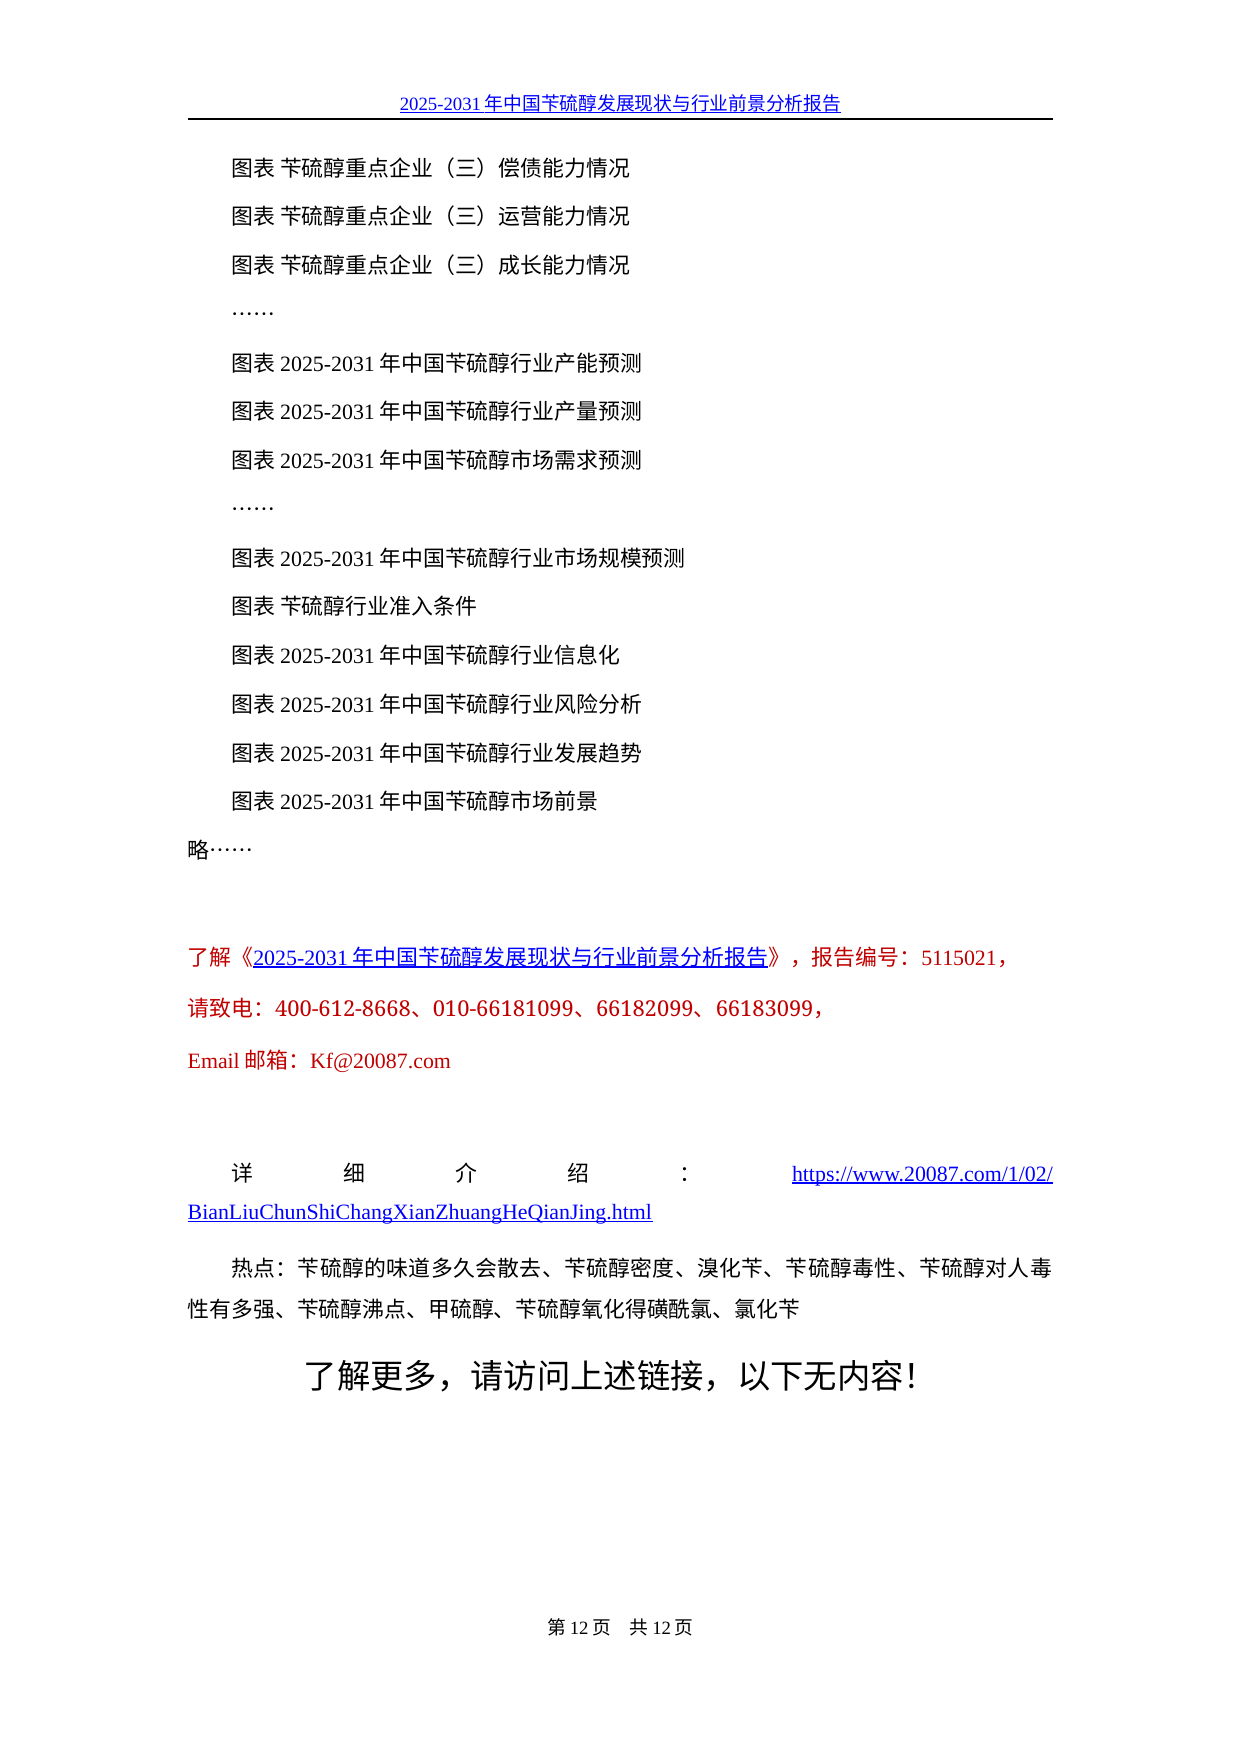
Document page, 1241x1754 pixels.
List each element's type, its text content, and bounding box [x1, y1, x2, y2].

text Email邮箱：Kf@20087.com [187, 1042, 1053, 1075]
text 详细介绍：https://www.20087.com/1/02/BianLiuChunShiChangXianZhuangHeQianJing.html [187, 1155, 1053, 1228]
text 了解《2025-2031年中国苄硫醇发展现状与行业前景分析报告》，报告编号：5115021， [187, 939, 1053, 972]
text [187, 150, 1053, 865]
text 热点：苄硫醇的味道多久会散去、苄硫醇密度、溴化苄、苄硫醇毒性、苄硫醇对人毒性有多强、苄硫醇沸点、甲硫醇、苄硫醇氧化得磺酰氯、氯化苄 [187, 1251, 1053, 1324]
text 请致电：400-612-8668、010-66181099、66182099、66183099， [187, 991, 1053, 1023]
title 了解更多，请访问上述链接，以下无内容！ [187, 1341, 1053, 1406]
